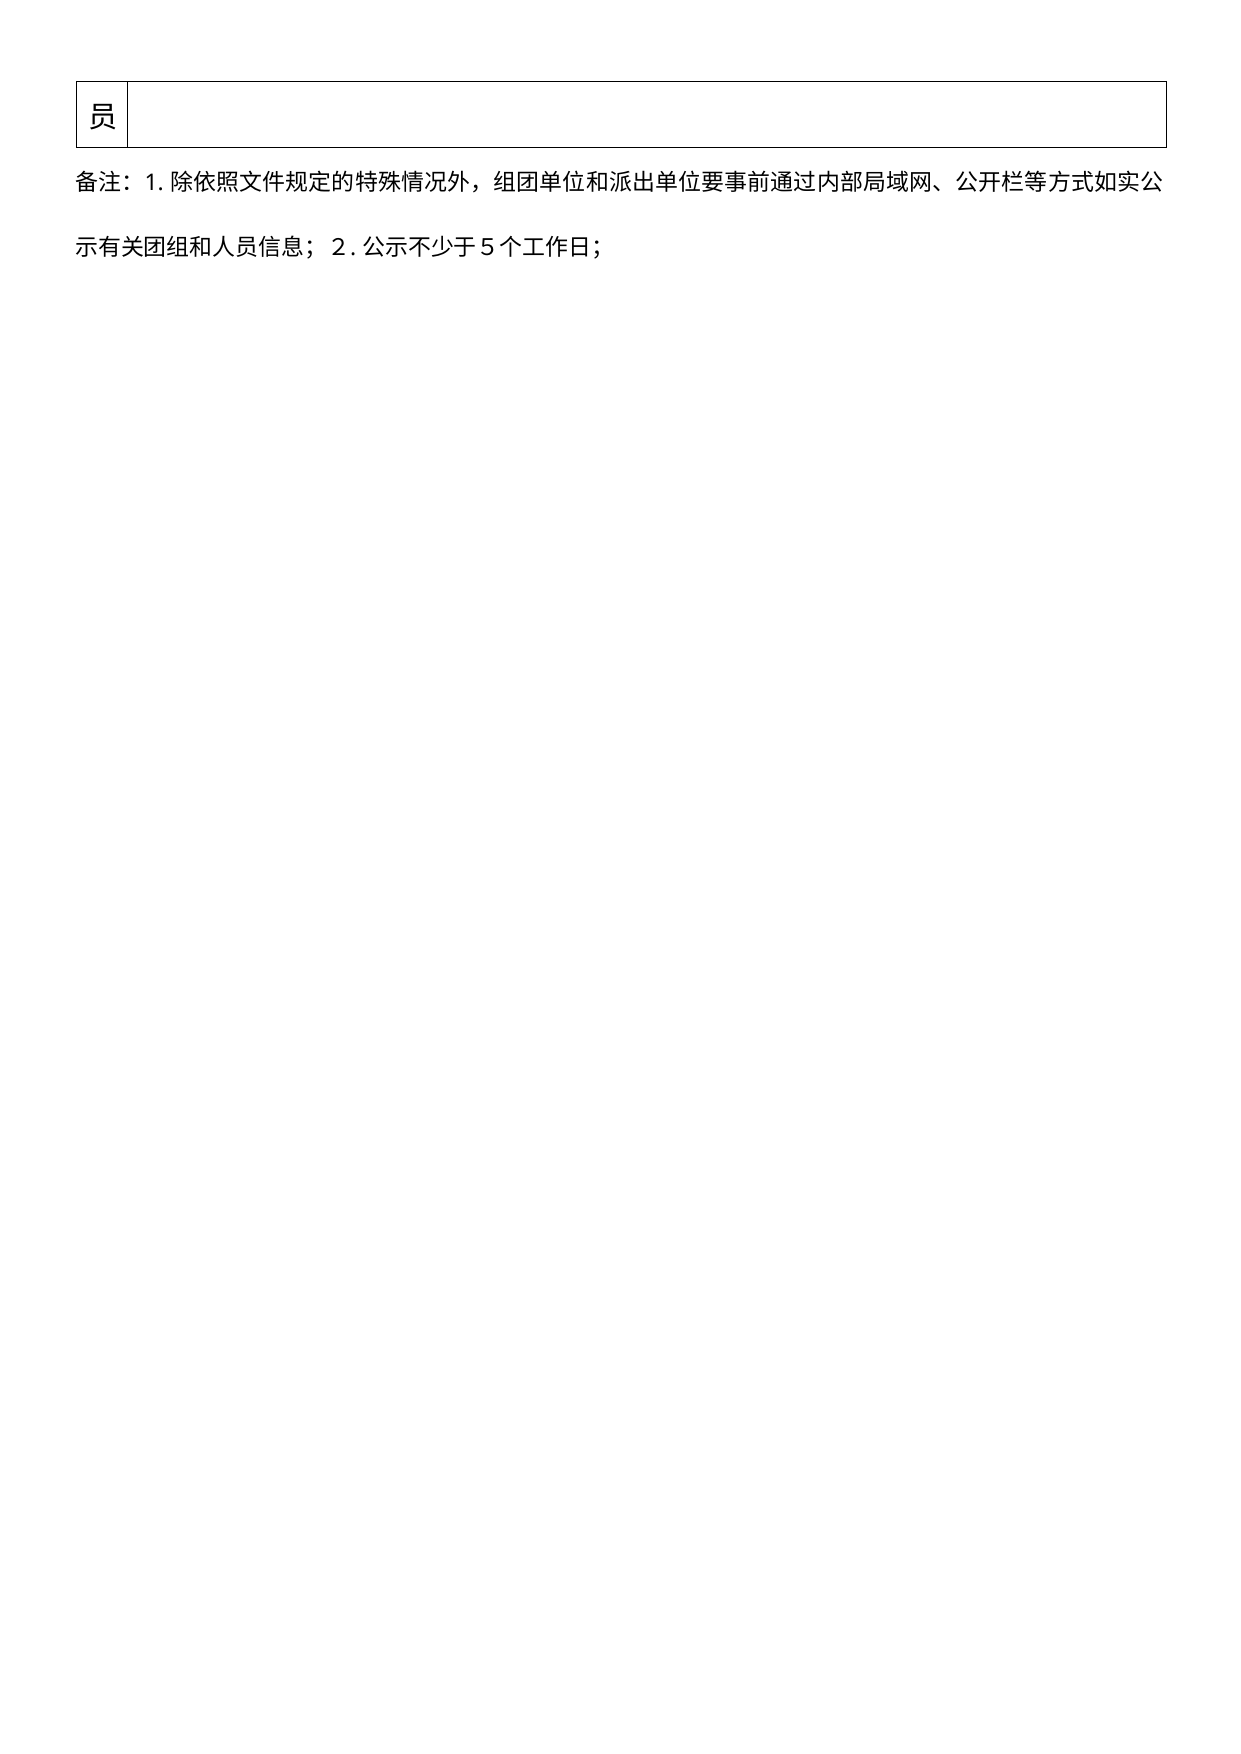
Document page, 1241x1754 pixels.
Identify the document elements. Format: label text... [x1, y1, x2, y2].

table_cell [128, 82, 1166, 147]
table_cell 团 组 成 员 [77, 82, 127, 147]
text 备注：1. 除依照文件规定的特殊情况外，组团单位和派出单位要事前通过内部局域网、公开栏等方式如实公示有关团组和人员信息；２. 公示不少于５个工作日； [75, 148, 1165, 278]
